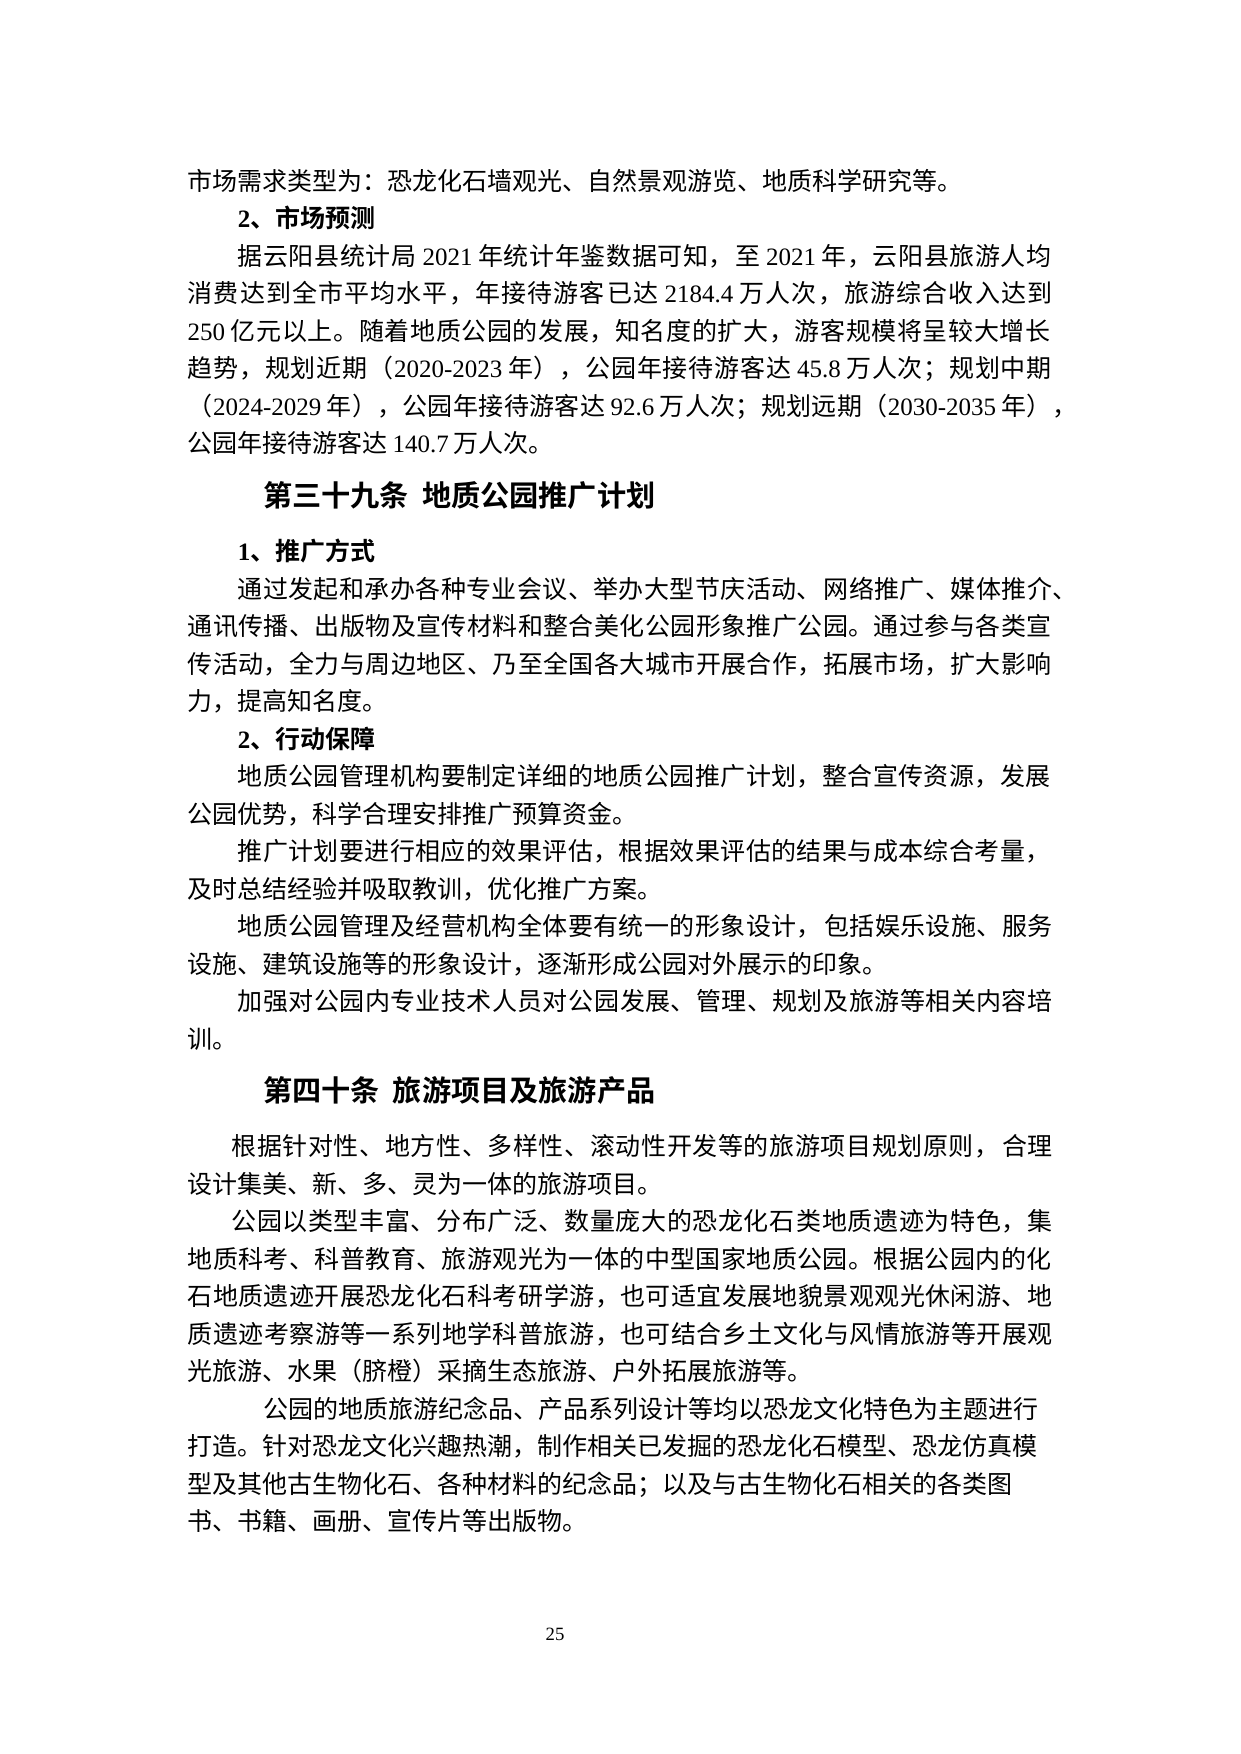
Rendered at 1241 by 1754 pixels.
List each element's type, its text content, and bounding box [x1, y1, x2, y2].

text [187, 160, 1053, 198]
text 1、推广方式 [187, 531, 1053, 568]
text 公园的地质旅游纪念品、产品系列设计等均以恐龙文化特色为主题进行打造。针对恐龙文化兴趣热潮，制作相关已发掘的恐龙化石模型、恐龙仿真模型及其他古生物化石、各种材料的纪念品；以及与古生物化石相关的各类图书、书籍、画册、宣传片等出版物。 [187, 1388, 1053, 1538]
text 推广计划要进行相应的效果评估，根据效果评估的结果与成本综合考量，及时总结经验并吸取教训，优化推广方案。 [187, 831, 1053, 906]
text 2、行动保障 [187, 718, 1053, 756]
text 根据针对性、地方性、多样性、滚动性开发等的旅游项目规划原则，合理设计集美、新、多、灵为一体的旅游项目。 [187, 1126, 1053, 1201]
text 据云阳县统计局2021年统计年鉴数据可知，至2021年，云阳县旅游人均消费达到全市平均水平，年接待游客已达2184.4万人次，旅游综合收入达到250亿元以上。随着地质公园的发展，知名度的扩大，游客规模将呈较大增长趋势，规划近期（2020-2023年），公园年接待游客达45.8万人次；规划中期（2024-2029年），公园年接待游客达92.6万人次；规划远期（2030-2035年），公园年接待游客达140.7万人次。 [187, 235, 1053, 460]
text 通过发起和承办各种专业会议、举办大型节庆活动、网络推广、媒体推介、通讯传播、出版物及宣传材料和整合美化公园形象推广公园。通过参与各类宣传活动，全力与周边地区、乃至全国各大城市开展合作，拓展市场，扩大影响力，提高知名度。 [187, 568, 1053, 718]
text 地质公园管理机构要制定详细的地质公园推广计划，整合宣传资源，发展公园优势，科学合理安排推广预算资金。 [187, 756, 1053, 831]
text 公园以类型丰富、分布广泛、数量庞大的恐龙化石类地质遗迹为特色，集地质科考、科普教育、旅游观光为一体的中型国家地质公园。根据公园内的化石地质遗迹开展恐龙化石科考研学游，也可适宜发展地貌景观观光休闲游、地质遗迹考察游等一系列地学科普旅游，也可结合乡土文化与风情旅游等开展观光旅游、水果（脐橙）采摘生态旅游、户外拓展旅游等。 [187, 1201, 1053, 1388]
text 地质公园管理及经营机构全体要有统一的形象设计，包括娱乐设施、服务设施、建筑设施等的形象设计，逐渐形成公园对外展示的印象。 [187, 906, 1053, 981]
text 第三十九条 地质公园推广计划 [187, 477, 1053, 514]
text 2、市场预测 [187, 198, 1053, 235]
text 加强对公园内专业技术人员对公园发展、管理、规划及旅游等相关内容培训。 [187, 981, 1053, 1056]
text 第四十条 旅游项目及旅游产品 [187, 1072, 1053, 1109]
